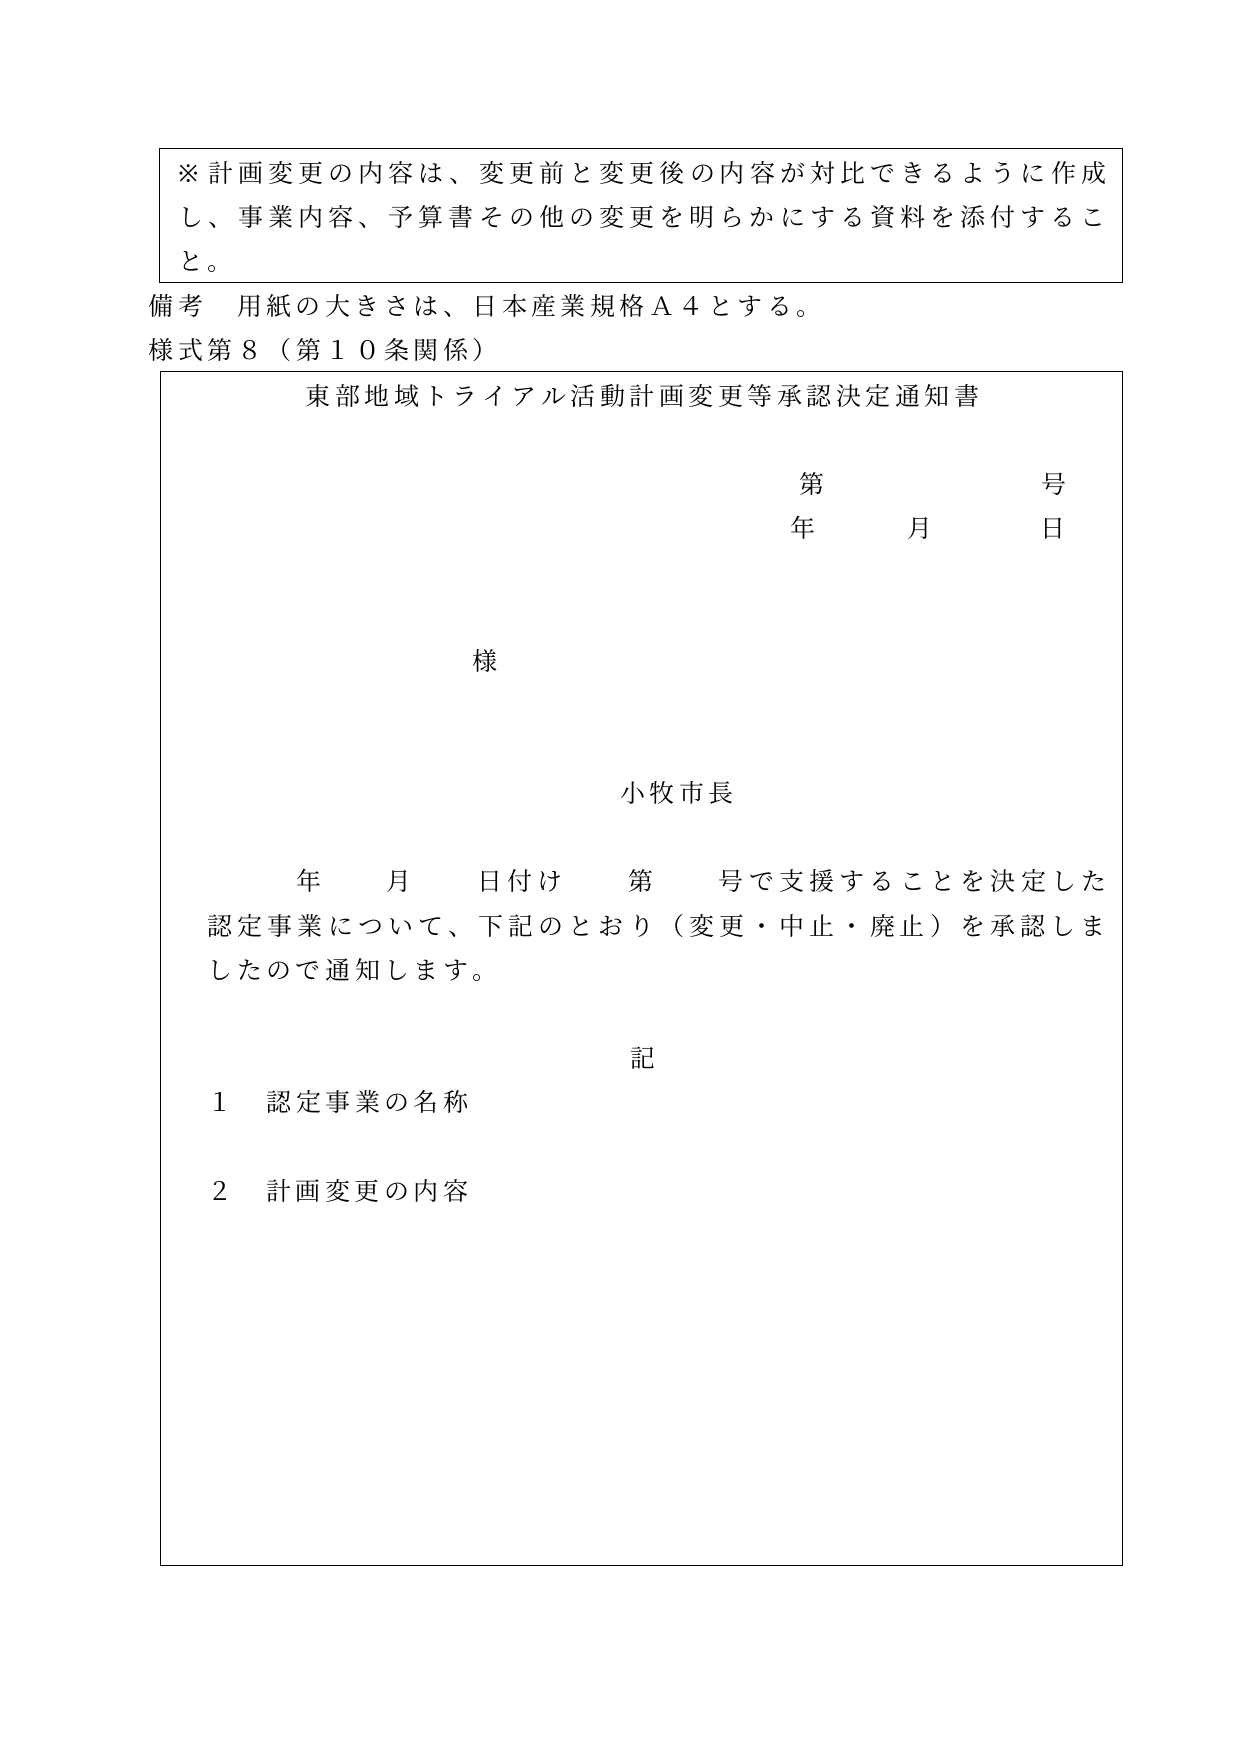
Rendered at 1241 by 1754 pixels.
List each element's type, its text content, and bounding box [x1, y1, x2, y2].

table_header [160, 149, 1122, 282]
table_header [161, 372, 1122, 1565]
text 様式第８（第１０条関係） [148, 327, 1121, 371]
text 備考 用紙の大きさは、日本産業規格Ａ４とする。 [148, 283, 1121, 327]
